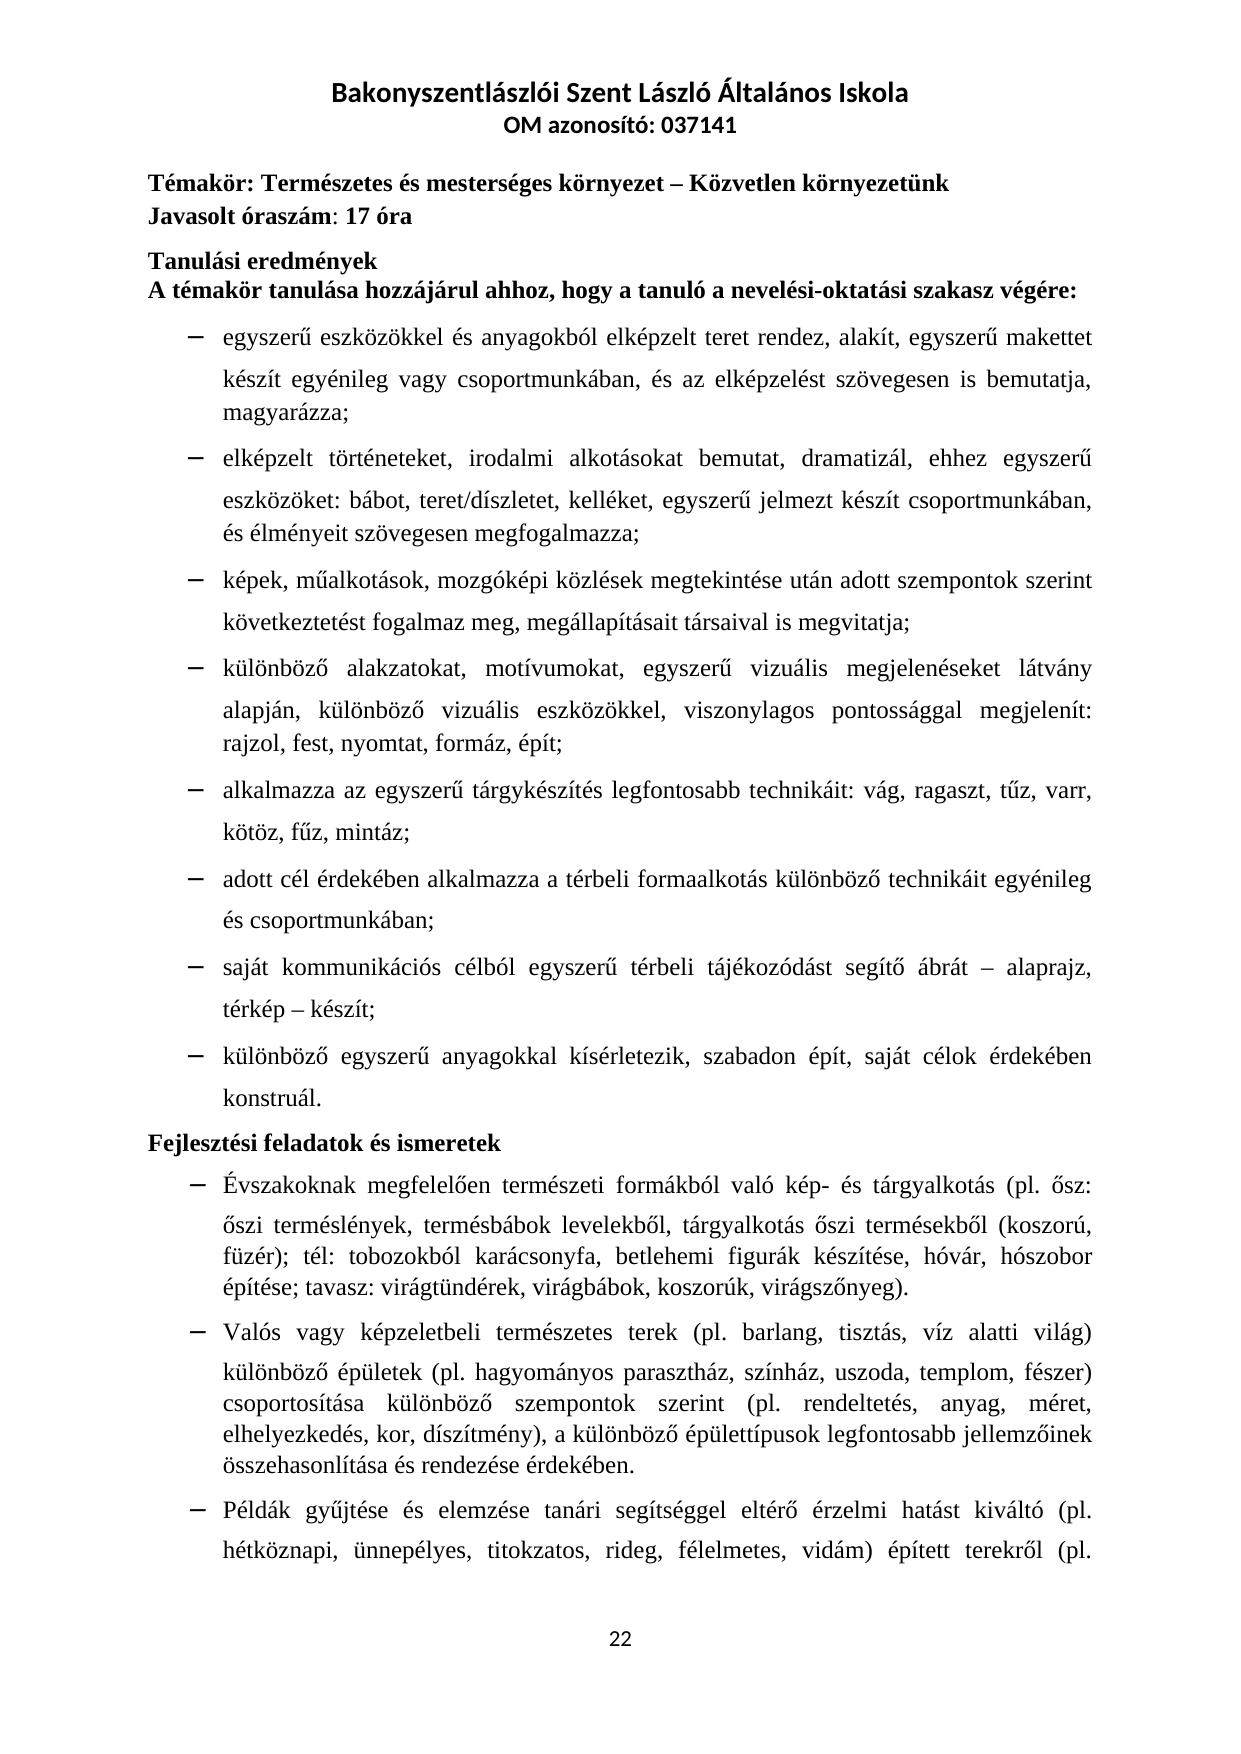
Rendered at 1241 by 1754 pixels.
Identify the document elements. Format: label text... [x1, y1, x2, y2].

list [185, 1481, 1093, 1563]
list adott cél érdekében alkalmazza a térbeli formaalkotás különböző technikáit egyénileg és csoportmunkában; [185, 850, 1093, 934]
list Valós vagy képzeletbeli természetes terek (pl. barlang, tisztás, víz alatti világ) különböző épületek (pl. hagyományos parasztház, színház, uszoda, templom, fészer) csoportosítása különböző szempontok szerint (pl. rendeltetés, anyag, méret, elhelyezkedés, kor, díszítmény), a különböző épülettípusok legfontosabb jellemzőinek összehasonlítása és rendezése érdekében. [185, 1303, 1093, 1479]
text Témakör: Természetes és mesterséges környezet – Közvetlen környezetünk [148, 168, 1093, 197]
list alkalmazza az egyszerű tárgykészítés legfontosabb technikáit: vág, ragaszt, tűz, varr, kötöz, fűz, mintáz; [185, 761, 1093, 846]
list elképzelt történeteket, irodalmi alkotásokat bemutat, dramatizál, ehhez egyszerű eszközöket: bábot, teret/díszletet, kelléket, egyszerű jelmezt készít csoportmunkában, és élményeit szövegesen megfogalmazza; [185, 430, 1093, 547]
list egyszerű eszközökkel és anyagokból elképzelt teret rendez, alakít, egyszerű makettet készít egyénileg vagy csoportmunkában, és az elképzelést szövegesen is bemutatja, magyarázza; [185, 308, 1093, 426]
text A témakör tanulása hozzájárul ahhoz, hogy a tanuló a nevelési-oktatási szakasz végére: [148, 275, 1093, 304]
text Fejlesztési feladatok és ismeretek [148, 1128, 1093, 1157]
list saját kommunikációs célból egyszerű térbeli tájékozódást segítő ábrát – alaprajz, térkép – készít; [185, 938, 1093, 1023]
list különböző egyszerű anyagokkal kísérletezik, szabadon épít, saját célok érdekében konstruál. [185, 1027, 1093, 1111]
list képek, műalkotások, mozgóképi közlések megtekintése után adott szempontok szerint következtetést fogalmaz meg, megállapításait társaival is megvitatja; [185, 551, 1093, 636]
text Tanulási eredmények [148, 246, 1093, 275]
list különböző alakzatokat, motívumokat, egyszerű vizuális megjelenéseket látvány alapján, különböző vizuális eszközökkel, viszonylagos pontossággal megjelenít: rajzol, fest, nyomtat, formáz, épít; [185, 640, 1093, 757]
text Javasolt óraszám: 17 óra [148, 201, 1093, 230]
list Évszakoknak megfelelően természeti formákból való kép- és tárgyalkotás (pl. ősz: őszi terméslények, termésbábok levelekből, tárgyalkotás őszi termésekből (koszorú, füzér); tél: tobozokból karácsonyfa, betlehemi figurák készítése, hóvár, hószobor építése; tavasz: virágtündérek, virágbábok, koszorúk, virágszőnyeg). [185, 1157, 1093, 1301]
